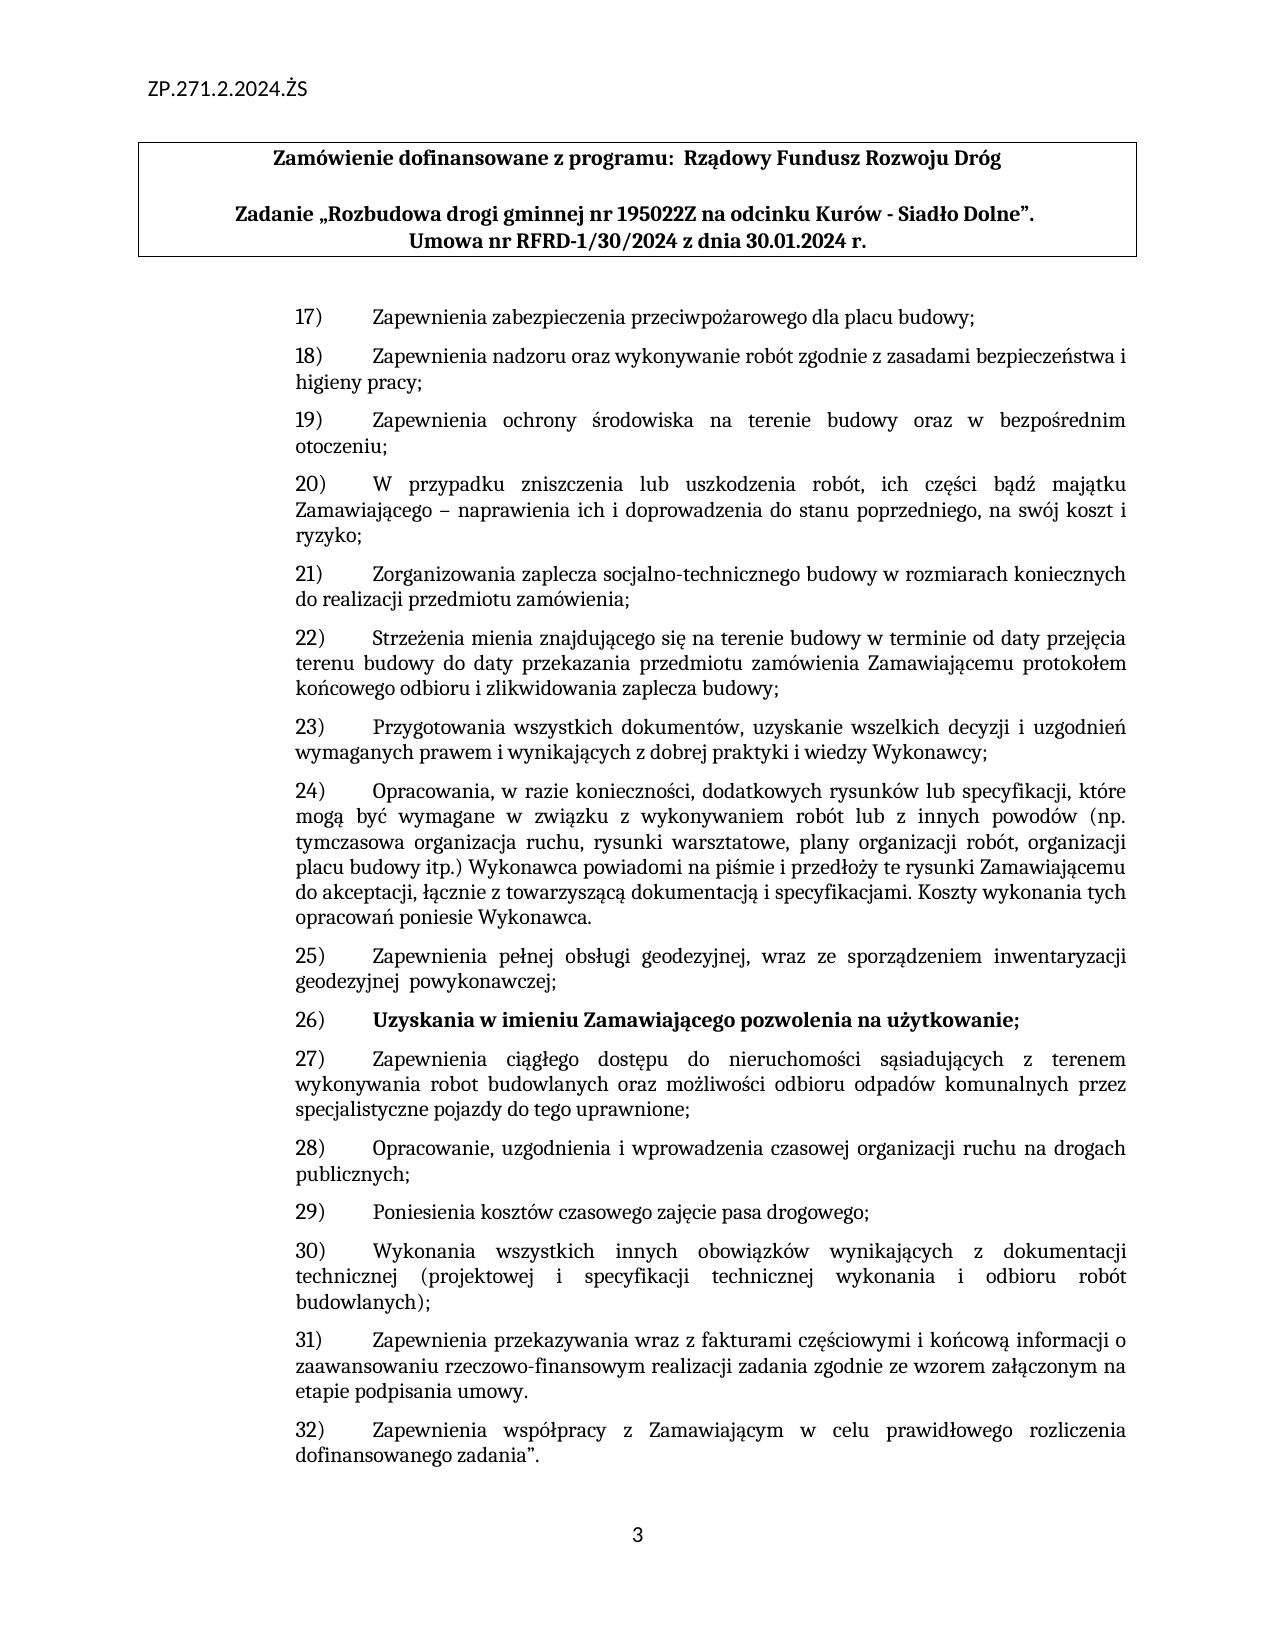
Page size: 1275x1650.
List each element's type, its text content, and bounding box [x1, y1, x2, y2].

list Opracowania, w razie konieczności, dodatkowych rysunków lub specyfikacji, które mogą być wymagane w związku z wykonywaniem robót lub z innych powodów (np. tymczasowa organizacja ruchu, rysunki warsztatowe, plany organizacji robót, organizacji placu budowy itp.) Wykonawca powiadomi na piśmie i przedłoży te rysunki Zamawiającemu do akceptacji, łącznie z towarzyszącą dokumentacją i specyfikacjami. Koszty wykonania tych opracowań poniesie Wykonawca. [295, 778, 1127, 930]
list Poniesienia kosztów czasowego zajęcie pasa drogowego; [295, 1199, 1127, 1225]
list W przypadku zniszczenia lub uszkodzenia robót, ich części bądź majątku Zamawiającego – naprawienia ich i doprowadzenia do stanu poprzedniego, na swój koszt i ryzyko; [295, 471, 1127, 548]
list Wykonania wszystkich innych obowiązków wynikających z dokumentacji technicznej (projektowej i specyfikacji technicznej wykonania i odbioru robót budowlanych); [295, 1238, 1127, 1314]
list Zapewnienia zabezpieczenia przeciwpożarowego dla placu budowy; [295, 304, 1127, 331]
list Zapewnienia przekazywania wraz z fakturami częściowymi i końcową informacji o zaawansowaniu rzeczowo-finansowym realizacji zadania zgodnie ze wzorem załączonym na etapie podpisania umowy. [295, 1327, 1127, 1404]
list Strzeżenia mienia znajdującego się na terenie budowy w terminie od daty przejęcia terenu budowy do daty przekazania przedmiotu zamówienia Zamawiającemu protokołem końcowego odbioru i zlikwidowania zaplecza budowy; [295, 624, 1127, 701]
list Uzyskania w imieniu Zamawiającego pozwolenia na użytkowanie; [295, 1007, 1127, 1033]
list Zapewnienia pełnej obsługi geodezyjnej, wraz ze sporządzeniem inwentaryzacji geodezyjnej powykonawczej; [295, 943, 1127, 994]
list Zapewnienia ciągłego dostępu do nieruchomości sąsiadujących z terenem wykonywania robot budowlanych oraz możliwości odbioru odpadów komunalnych przez specjalistyczne pojazdy do tego uprawnione; [295, 1046, 1127, 1122]
list Zorganizowania zaplecza socjalno-technicznego budowy w rozmiarach koniecznych do realizacji przedmiotu zamówienia; [295, 560, 1127, 612]
list Przygotowania wszystkich dokumentów, uzyskanie wszelkich decyzji i uzgodnień wymaganych prawem i wynikających z dobrej praktyki i wiedzy Wykonawcy; [295, 714, 1127, 765]
list Zapewnienia ochrony środowiska na terenie budowy oraz w bezpośrednim otoczeniu; [295, 407, 1127, 459]
list Opracowanie, uzgodnienia i wprowadzenia czasowej organizacji ruchu na drogach publicznych; [295, 1135, 1127, 1186]
list Zapewnienia nadzoru oraz wykonywanie robót zgodnie z zasadami bezpieczeństwa i higieny pracy; [295, 343, 1127, 394]
list Zapewnienia współpracy z Zamawiającym w celu prawidłowego rozliczenia dofinansowanego zadania”. [295, 1416, 1127, 1468]
